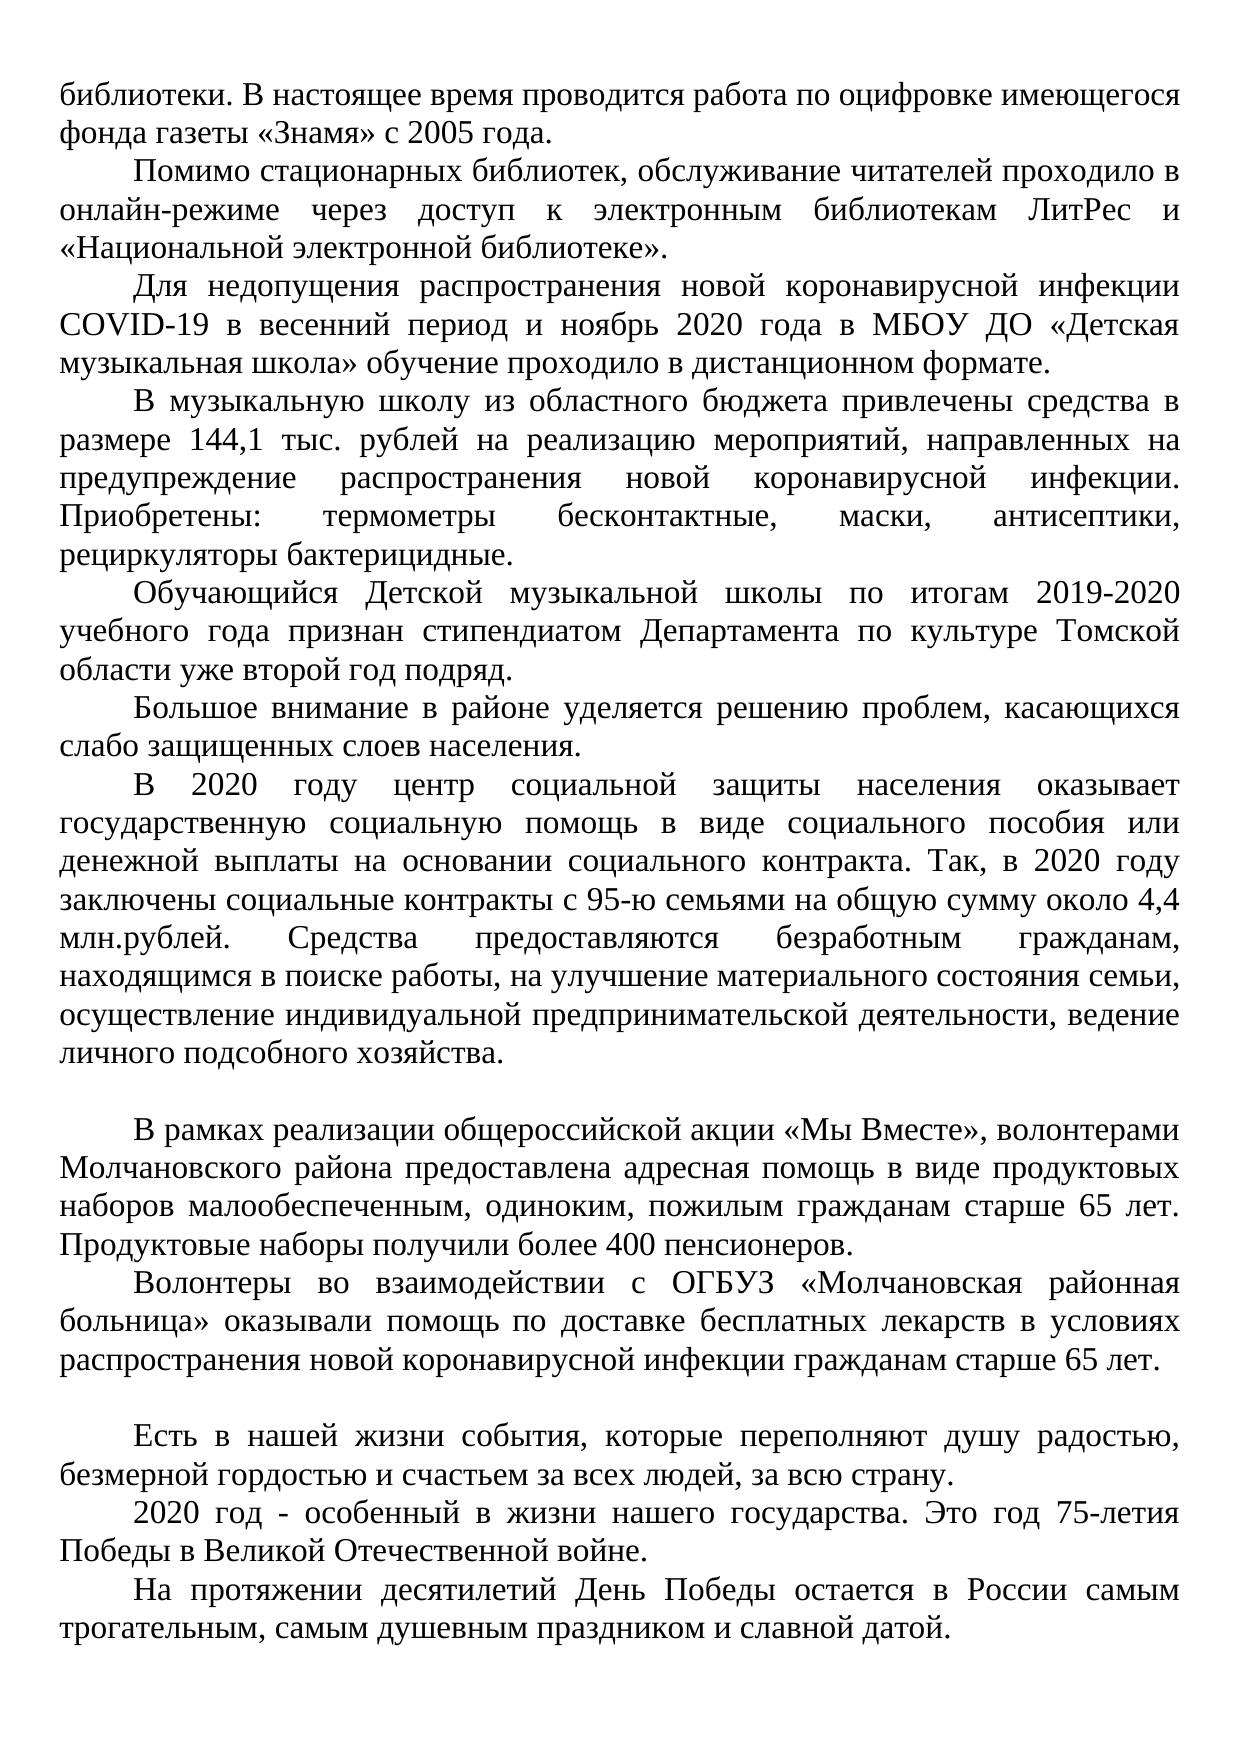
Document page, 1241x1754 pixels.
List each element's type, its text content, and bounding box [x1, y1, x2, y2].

text В 2020 году центр социальной защиты населения оказывает государственную социальную помощь в виде социального пособия или денежной выплаты на основании социального контракта. Так, в 2020 году заключены социальные контракты с 95-ю семьями на общую сумму около 4,4 млн.рублей. Средства предоставляются безработным гражданам, находящимся в поиске работы, на улучшение материального состояния семьи, осуществление индивидуальной предпринимательской деятельности, ведение личного подсобного хозяйства. [59, 764, 1181, 1071]
text Для недопущения распространения новой коронавирусной инфекции COVID-19 в весенний период и ноябрь 2020 года в МБОУ ДО «Детская музыкальная школа» обучение проходило в дистанционном формате. [59, 266, 1181, 381]
text На протяжении десятилетий День Победы остается в России самым трогательным, самым душевным праздником и славной датой. [59, 1569, 1181, 1646]
text Обучающийся Детской музыкальной школы по итогам 2019-2020 учебного года признан стипендиатом Департамента по культуре Томской области уже второй год подряд. [59, 572, 1181, 687]
text В рамках реализации общероссийской акции «Мы Вместе», волонтерами Молчановского района предоставлена адресная помощь в виде продуктовых наборов малообеспеченным, одиноким, пожилым гражданам старше 65 лет. Продуктовые наборы получили более 400 пенсионеров. [59, 1109, 1181, 1262]
text В музыкальную школу из областного бюджета привлечены средства в размере 144,1 тыс. рублей на реализацию мероприятий, направленных на предупреждение распространения новой коронавирусной инфекции. Приобретены: термометры бесконтактные, маски, антисептики, рециркуляторы бактерицидные. [59, 381, 1181, 572]
text 2020 год - особенный в жизни нашего государства. Это год 75-летия Победы в Великой Отечественной войне. [59, 1492, 1181, 1569]
text Помимо стационарных библиотек, обслуживание читателей проходило в онлайн-режиме через доступ к электронным библиотекам ЛитРес и «Национальной электронной библиотеке». [59, 151, 1181, 266]
text Большое внимание в районе уделяется решению проблем, касающихся слабо защищенных слоев населения. [59, 687, 1181, 764]
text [59, 74, 1181, 151]
text Есть в нашей жизни события, которые переполняют душу радостью, безмерной гордостью и счастьем за всех людей, за всю страну. [59, 1416, 1181, 1492]
text Волонтеры во взаимодействии с ОГБУЗ «Молчановская районная больница» оказывали помощь по доставке бесплатных лекарств в условиях распространения новой коронавирусной инфекции гражданам старше 65 лет. [59, 1262, 1181, 1377]
